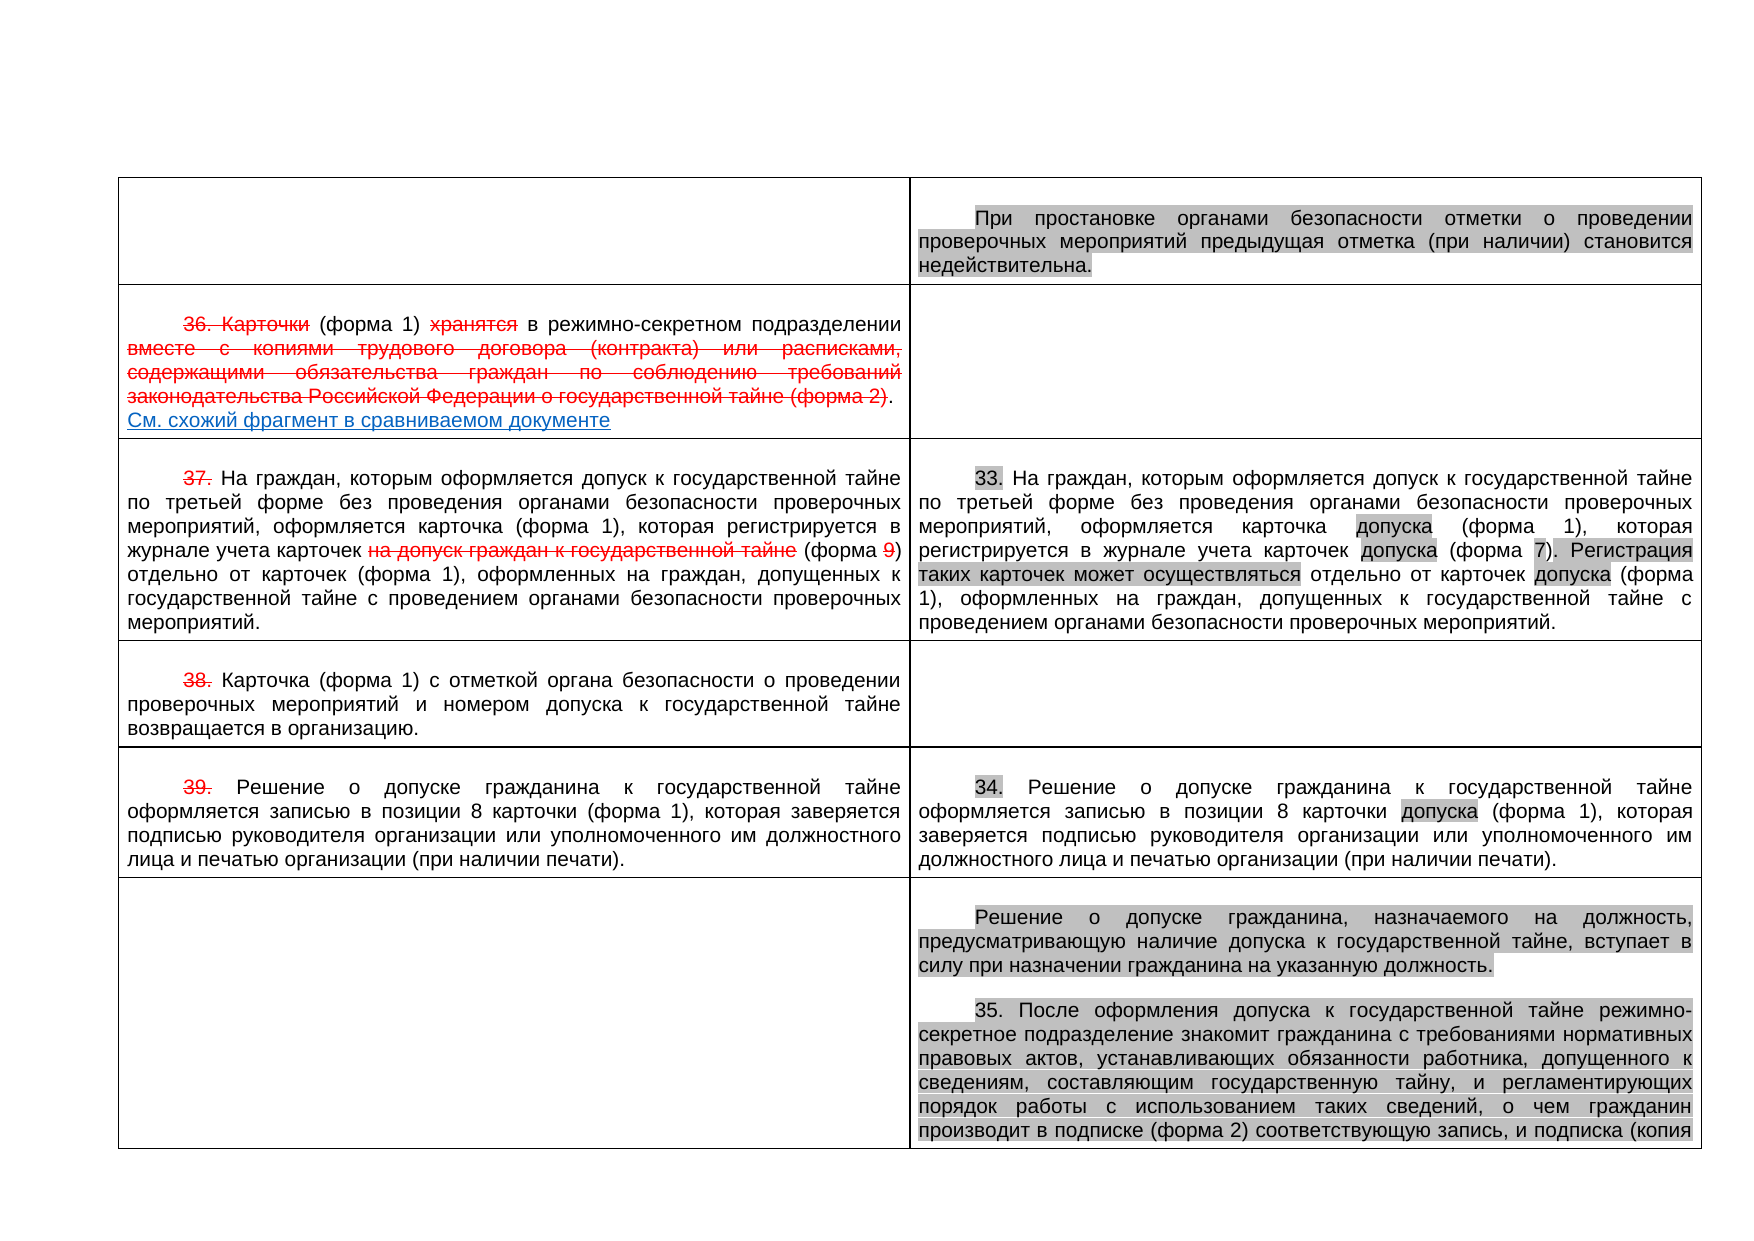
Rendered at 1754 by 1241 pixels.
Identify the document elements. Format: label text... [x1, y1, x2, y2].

table_cell [911, 641, 1701, 746]
table_cell [911, 285, 1701, 438]
table_cell 37. На граждан, которым оформляется допуск к государственной тайне по третьей форме без проведения органами безопасности проверочных мероприятий, оформляется карточка (форма 1), которая регистрируется в журнале учета карточек на допуск граждан к государственной тайне (форма 9) отдельно от карточек (форма 1), оформленных на граждан, допущенных к государственной тайне с проведением органами безопасности проверочных мероприятий. [119, 439, 909, 640]
table_cell 36. Карточки (форма 1) хранятся в режимно-секретном подразделении вместе с копиями трудового договора (контракта) или расписками, содержащими обязательства граждан по соблюдению требований законодательства Российской Федерации о государственной тайне (форма 2). См. схожий фрагмент в сравниваемом документе [119, 285, 909, 438]
table_cell [119, 878, 909, 1148]
table_cell 38. Карточка (форма 1) с отметкой органа безопасности о проведении проверочных мероприятий и номером допуска к государственной тайне возвращается в организацию. [119, 641, 909, 746]
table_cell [911, 178, 1701, 283]
table_cell 33. На граждан, которым оформляется допуск к государственной тайне по третьей форме без проведения органами безопасности проверочных мероприятий, оформляется карточка допуска (форма 1), которая регистрируется в журнале учета карточек допуска (форма 7). Регистрация таких карточек может осуществляться отдельно от карточек допуска (форма 1), оформленных на граждан, допущенных к государственной тайне с проведением органами безопасности проверочных мероприятий. [911, 439, 1701, 640]
table_cell [119, 178, 909, 283]
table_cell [911, 878, 1701, 1148]
table_cell 39. Решение о допуске гражданина к государственной тайне оформляется записью в позиции 8 карточки (форма 1), которая заверяется подписью руководителя организации или уполномоченного им должностного лица и печатью организации (при наличии печати). [119, 748, 909, 877]
table_cell 34. Решение о допуске гражданина к государственной тайне оформляется записью в позиции 8 карточки допуска (форма 1), которая заверяется подписью руководителя организации или уполномоченного им должностного лица и печатью организации (при наличии печати). [911, 748, 1701, 877]
